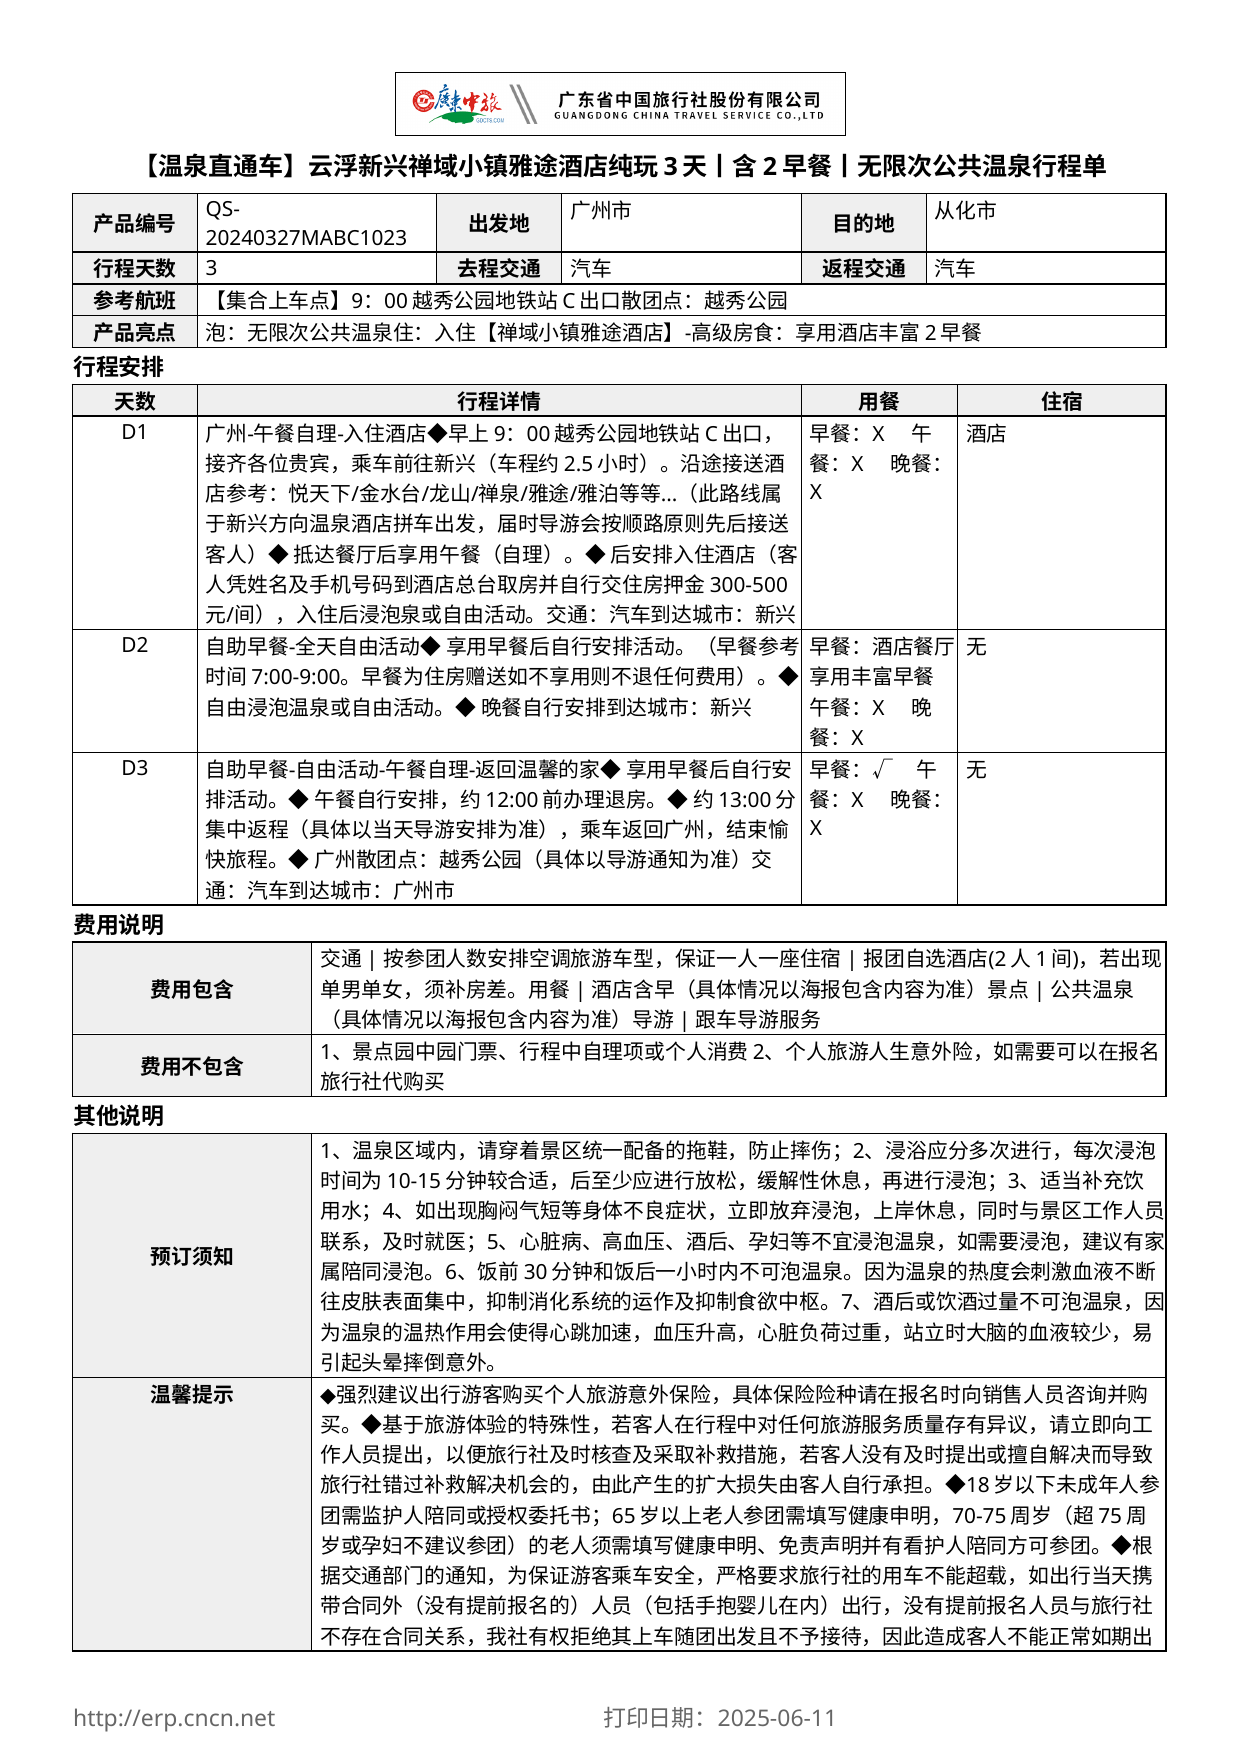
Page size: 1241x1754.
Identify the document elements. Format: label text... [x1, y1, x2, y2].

text 其他说明 [73, 1098, 1167, 1131]
table_cell 广州-午餐自理-入住酒店 [198, 417, 801, 629]
table_cell 汽车 [562, 253, 801, 283]
table_cell 温馨提示 [73, 1378, 311, 1650]
table_header QS-20240327MABC1023 [198, 194, 436, 251]
table_cell 酒店 [958, 417, 1165, 629]
table_header 从化市 [927, 194, 1165, 251]
table_header 目的地 [802, 194, 926, 251]
table_header 广州市 [562, 194, 801, 251]
text 行程安排 [73, 349, 1167, 382]
table_cell 1、景点园中园门票、行程中自理项或个人消费 [312, 1035, 1165, 1096]
table_header 用餐 [802, 385, 957, 415]
text 【温泉直通车】云浮新兴禅域小镇雅途酒店纯玩3天丨含2早餐丨无限次公共温泉行程单 [73, 146, 1167, 182]
table_cell D2 [73, 630, 197, 751]
table_cell 参考航班 [73, 285, 197, 315]
table_cell 费用不包含 [73, 1035, 311, 1096]
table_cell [312, 1378, 1165, 1650]
table_cell 【集合上车点】 [198, 285, 1165, 315]
table_cell 无 [958, 753, 1165, 904]
table_cell 早餐：√ 午餐：X 晚餐：X [802, 753, 957, 904]
picture [396, 73, 845, 135]
table_header 产品编号 [73, 194, 197, 251]
table_cell 泡：无限次公共温泉 [198, 316, 1165, 347]
table_cell 自助早餐-全天自由活动 [198, 630, 801, 751]
table_cell 早餐：酒店餐厅享用丰富早餐 午餐：X 晚餐：X [802, 630, 957, 751]
table_cell 汽车 [927, 253, 1165, 283]
table_cell 产品亮点 [73, 316, 197, 347]
table_header 住宿 [958, 385, 1165, 415]
table_cell 去程交通 [437, 253, 561, 283]
table_cell 自助早餐-自由活动-午餐自理-返回温馨的家 [198, 753, 801, 904]
text 费用说明 [73, 907, 1167, 940]
table_header 出发地 [437, 194, 561, 251]
table_cell 早餐：X 午餐：X 晚餐：X [802, 417, 957, 629]
table_cell 3 [198, 253, 436, 283]
table_cell D3 [73, 753, 197, 904]
table_header 费用包含 [73, 943, 311, 1033]
table_header 天数 [73, 385, 197, 415]
table_cell D1 [73, 417, 197, 629]
table_header 交通 | 按参团人数安排空调旅游车型，保证一人一座 [312, 943, 1165, 1033]
table_header 行程详情 [198, 385, 801, 415]
table_header 1、温泉区域内，请穿着景区统一配备的拖鞋，防止摔伤； [312, 1134, 1165, 1376]
table_cell 无 [958, 630, 1165, 751]
table_cell 行程天数 [73, 253, 197, 283]
table_header 预订须知 [73, 1134, 311, 1376]
table_cell 返程交通 [802, 253, 926, 283]
